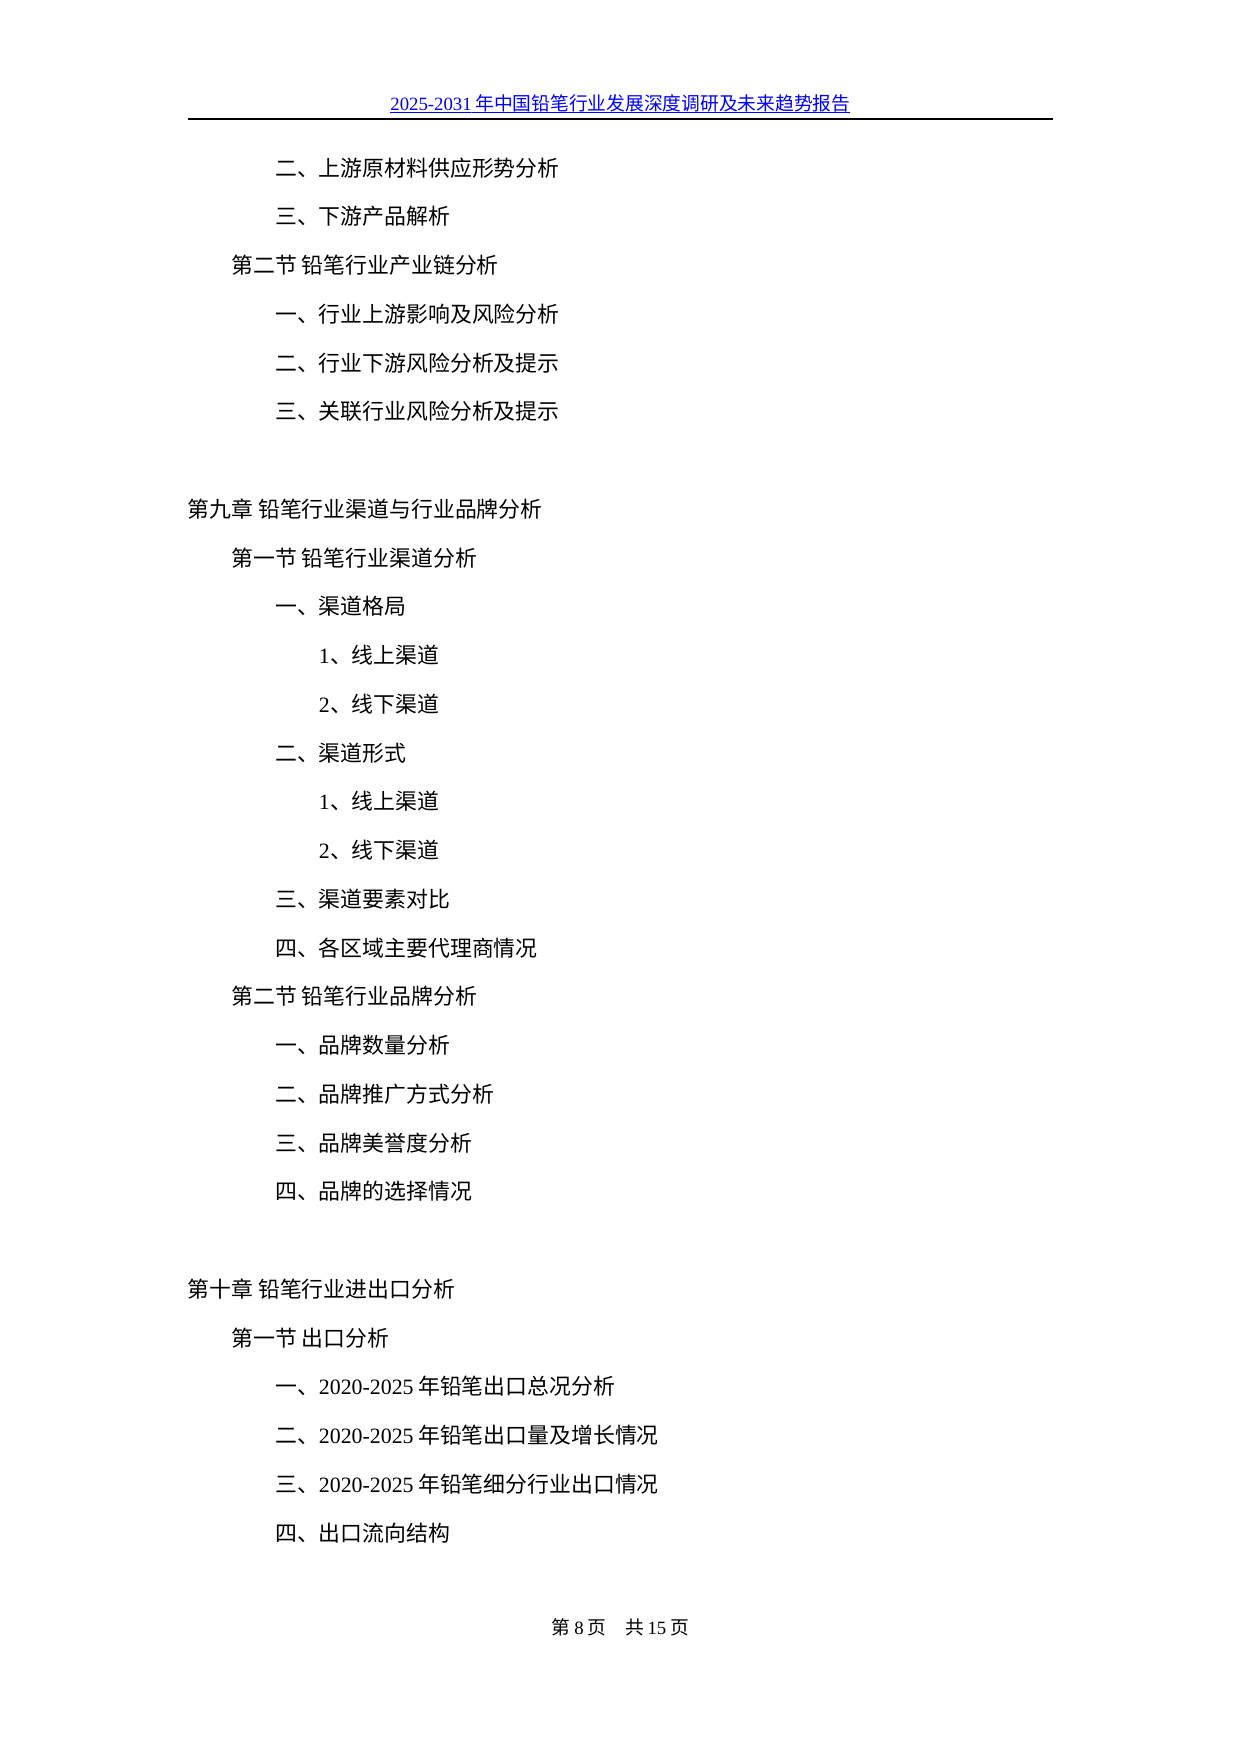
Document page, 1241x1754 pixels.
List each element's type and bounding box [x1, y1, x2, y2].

text [187, 150, 1053, 1548]
